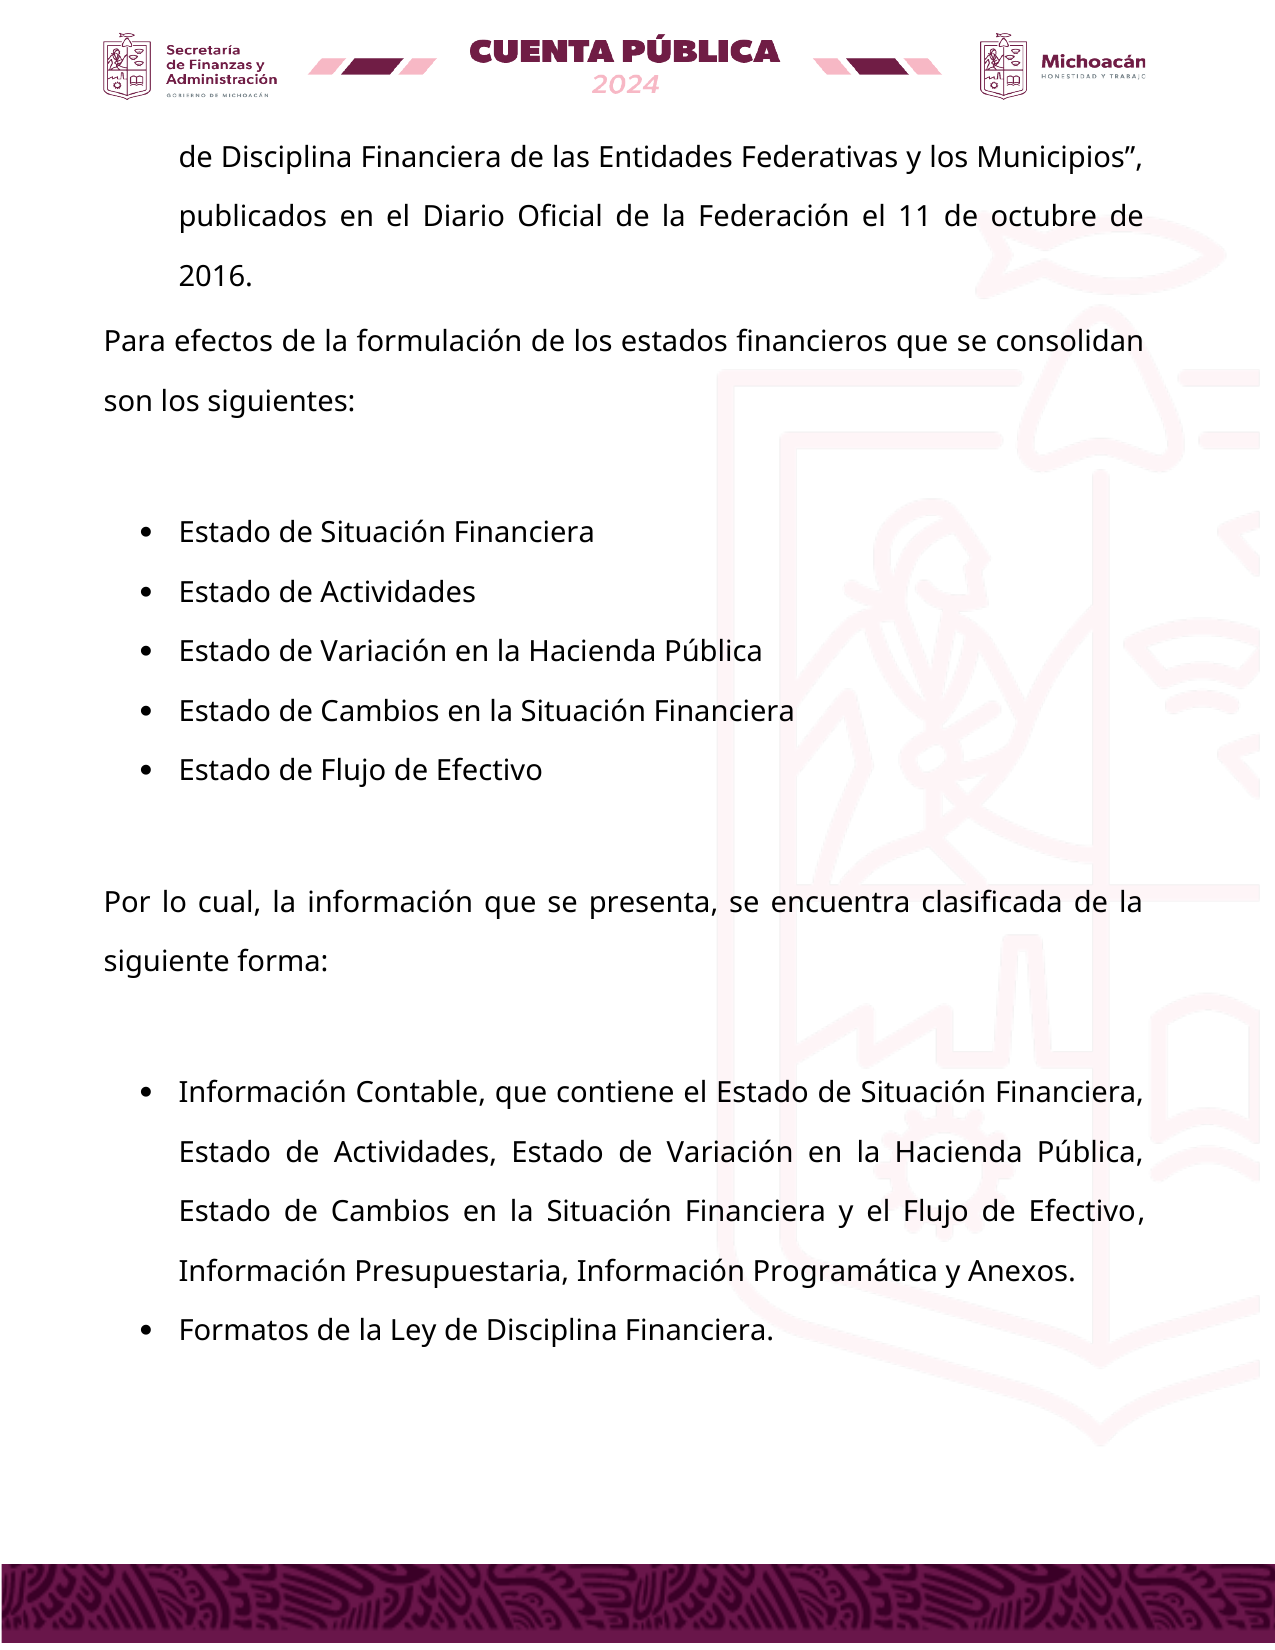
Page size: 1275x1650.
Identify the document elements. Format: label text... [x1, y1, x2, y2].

list Estado de Cambios en la Situación Financiera [141, 690, 1145, 729]
list Estado de Flujo de Efectivo [141, 749, 1145, 789]
list Estado de Actividades [141, 571, 1145, 611]
text Para efectos de la formulación de los estados financieros que se consolidan son los siguientes: [103, 321, 1145, 420]
list Estado de Situación Financiera [141, 511, 1145, 551]
list Estado de Variación en la Hacienda Pública [141, 630, 1145, 670]
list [141, 136, 1145, 294]
text Por lo cual, la información que se presenta, se encuentra clasificada de la siguiente forma: [103, 881, 1145, 980]
picture [0, 5, 1275, 1650]
list Información Contable, que contiene el Estado de Situación Financiera, Estado de Actividades, Estado de Variación en la Hacienda Pública, Estado de Cambios en la Situación Financiera y el Flujo de Efectivo, Información Presupuestaria, Información Programática y Anexos. [141, 1072, 1145, 1290]
list Formatos de la Ley de Disciplina Financiera. [141, 1310, 1145, 1349]
